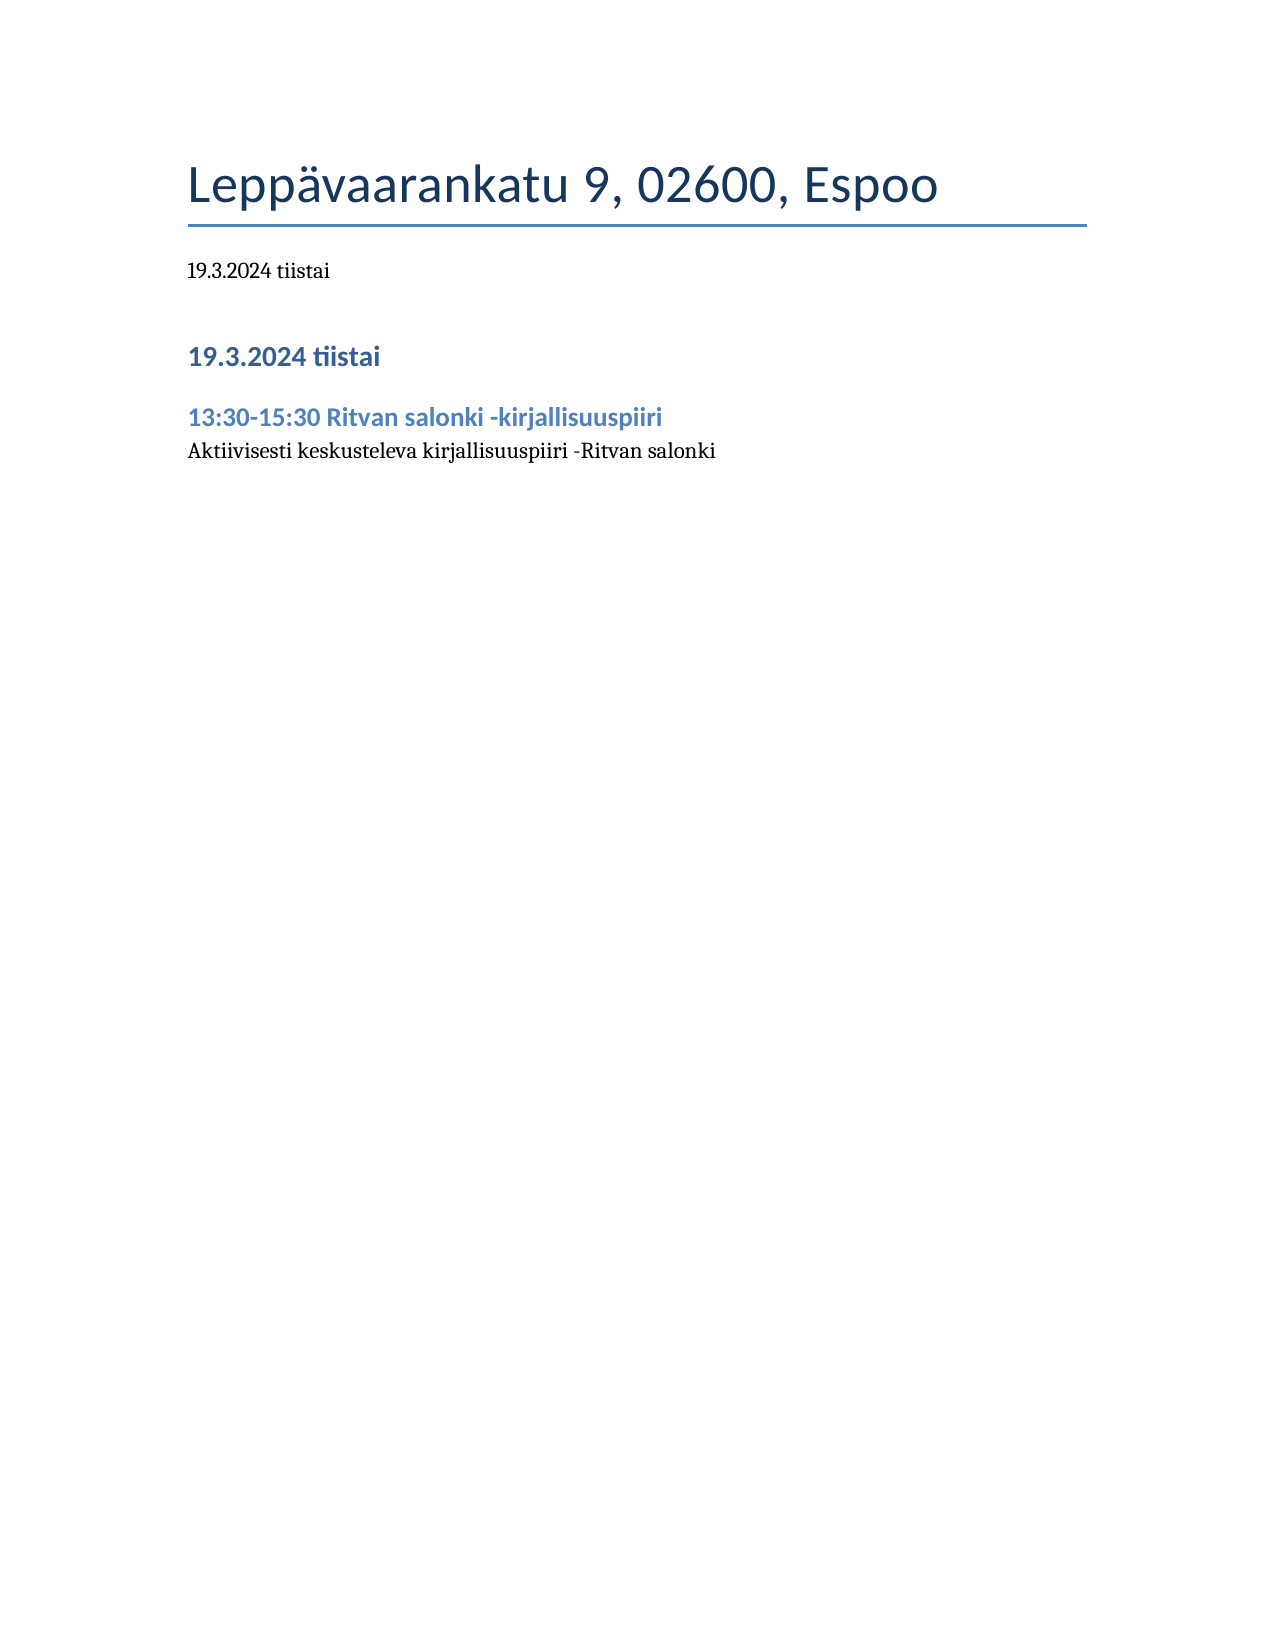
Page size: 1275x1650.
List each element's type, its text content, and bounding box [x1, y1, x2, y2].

title Leppävaarankatu 9, 02600, Espoo [187, 150, 1087, 227]
subtitle 19.3.2024 tiistai [187, 338, 1087, 374]
text Aktiivisesti keskusteleva kirjallisuuspiiri -Ritvan salonki [187, 438, 1087, 464]
text 19.3.2024 tiistai [187, 258, 1087, 284]
subtitle 13:30-15:30 Ritvan salonki -kirjallisuuspiiri [187, 400, 1087, 433]
